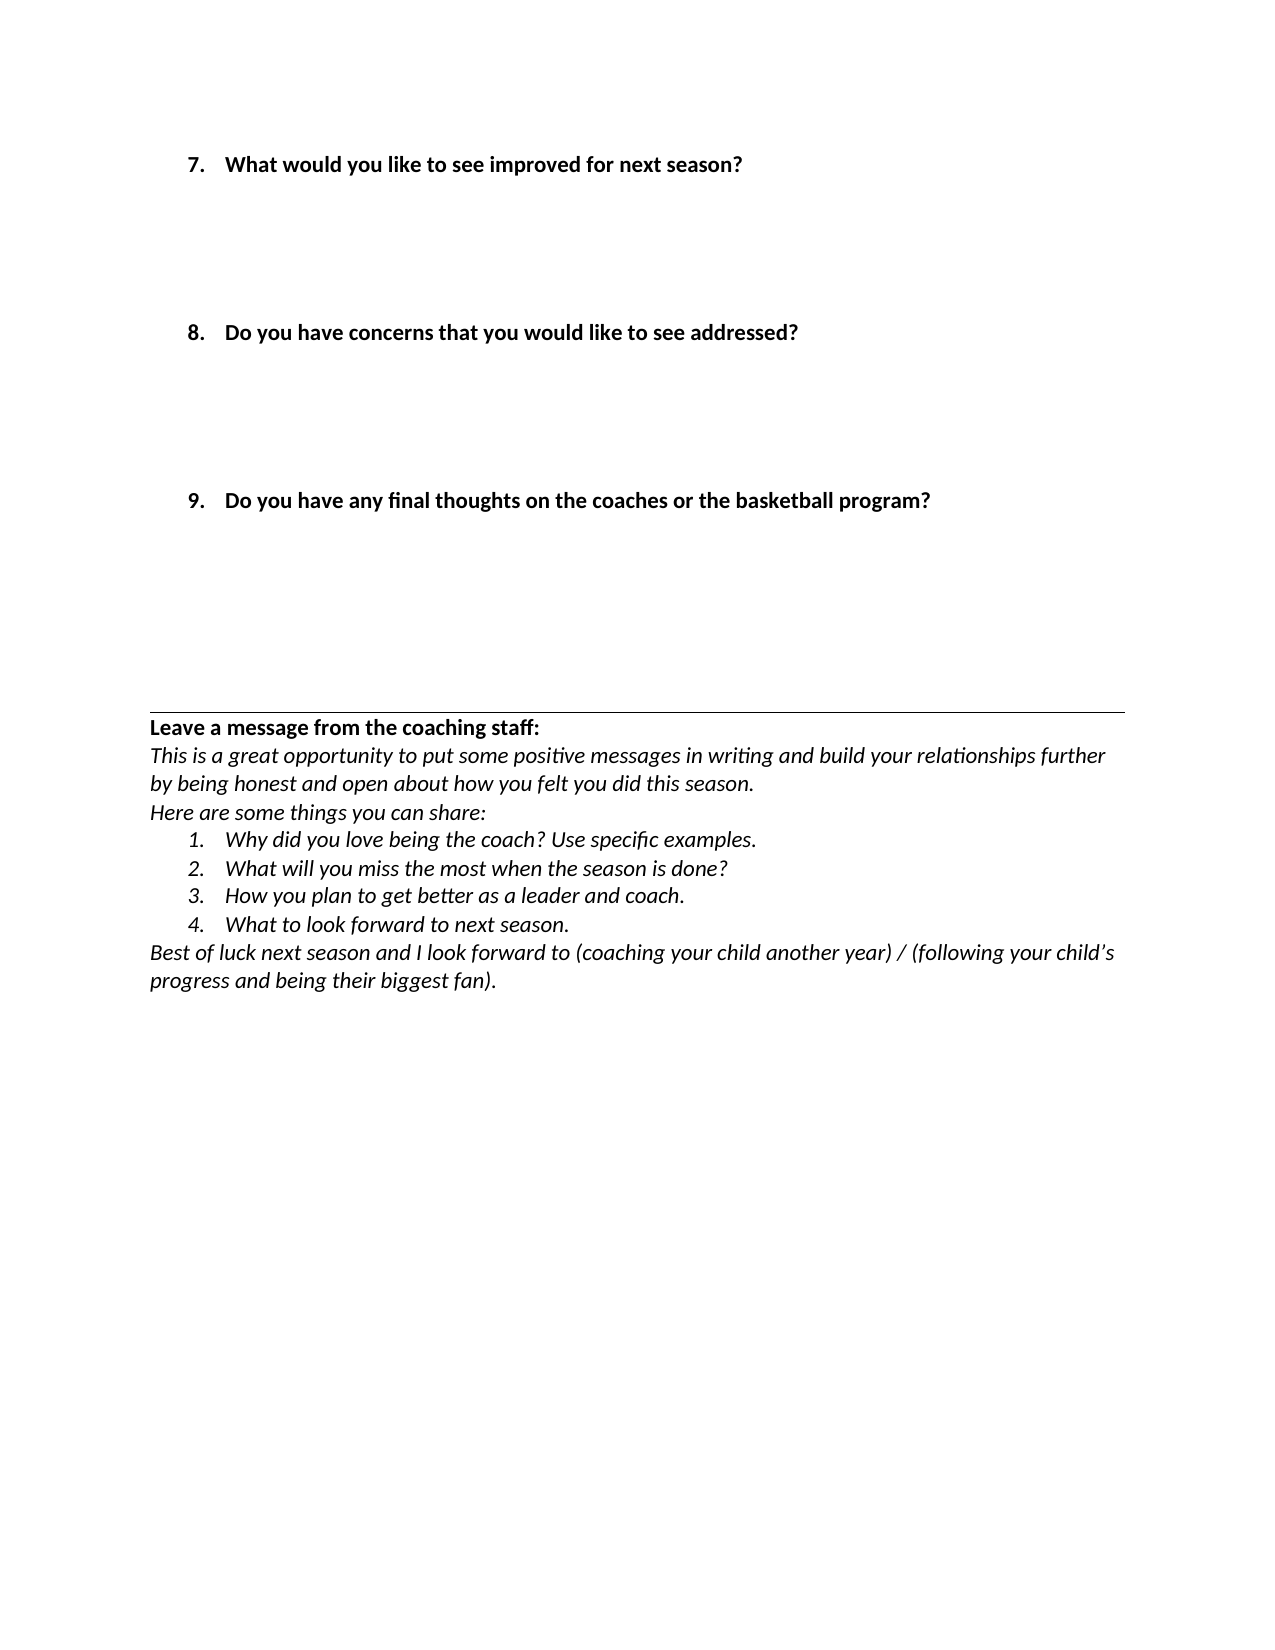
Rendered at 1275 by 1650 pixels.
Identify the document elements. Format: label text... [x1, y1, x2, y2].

list Why did you love being the coach? Use specific examples. [187, 826, 1125, 854]
list What to look forward to next season. [187, 910, 1125, 938]
list What will you miss the most when the season is done? [187, 854, 1125, 882]
list Do you have any final thoughts on the coaches or the basketball program? [187, 486, 1125, 514]
list How you plan to get better as a leader and coach. [187, 882, 1125, 910]
text Best of luck next season and I look forward to (coaching your child another year) / (following your child’s progress and being their biggest fan). [150, 938, 1125, 994]
text This is a great opportunity to put some positive messages in writing and build your relationships further by being honest and open about how you felt you did this season. [150, 742, 1125, 798]
text Leave a message from the coaching staff: [150, 713, 1125, 742]
list What would you like to see improved for next season? [187, 150, 1125, 178]
text Here are some things you can share: [150, 798, 1125, 826]
list Do you have concerns that you would like to see addressed? [187, 318, 1125, 346]
